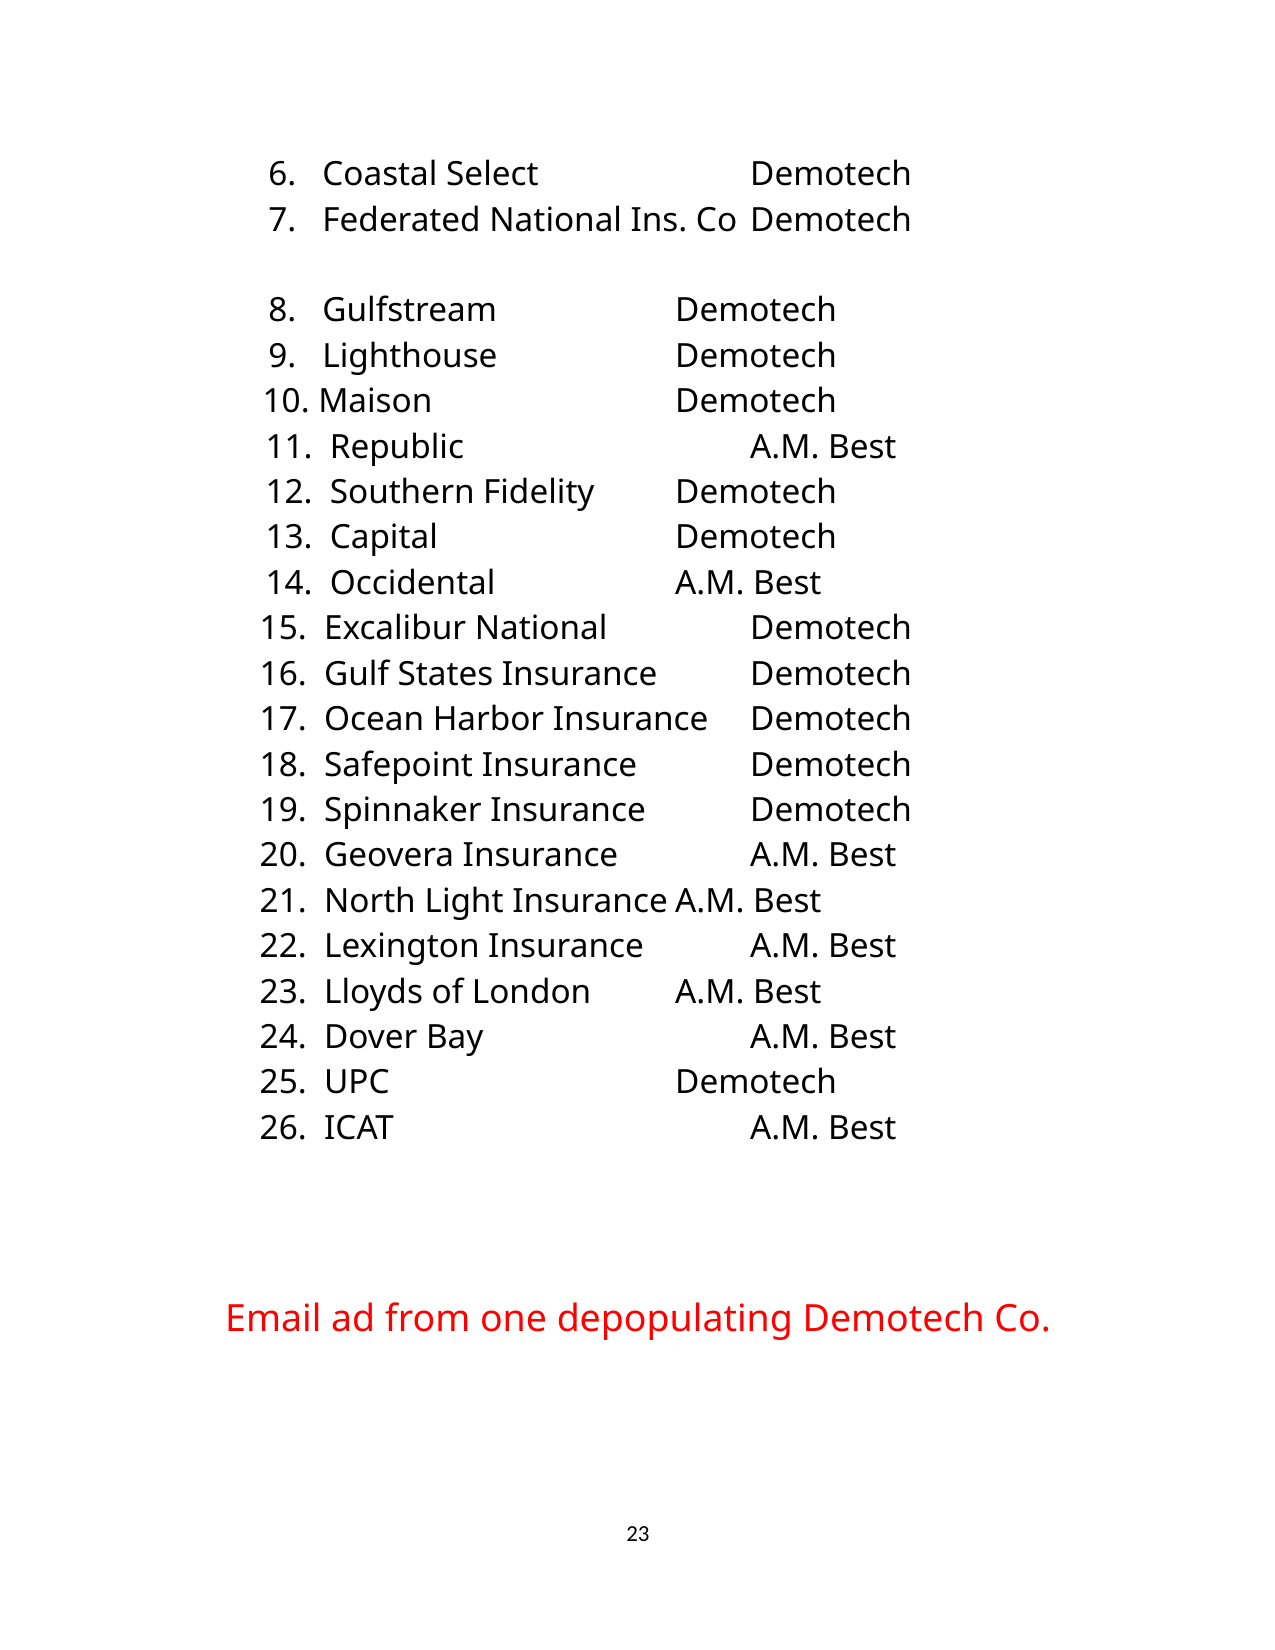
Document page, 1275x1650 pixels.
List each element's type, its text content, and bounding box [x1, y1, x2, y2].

text 26. ICAT A.M. Best [225, 1104, 1125, 1149]
text 6. Coastal Select Demotech [150, 150, 1125, 195]
text 8. Gulfstream Demotech [150, 286, 1125, 332]
text 18. Safepoint Insurance Demotech [150, 740, 1125, 786]
text 14. Occidental A.M. Best [150, 559, 1125, 604]
text 20. Geovera Insurance A.M. Best [150, 831, 1125, 877]
text 21. North Light Insurance A.M. Best [150, 877, 1125, 922]
text 9. Lighthouse Demotech [150, 332, 1125, 377]
text 24. Dover Bay A.M. Best [225, 1013, 1125, 1058]
text 10. Maison Demotech [187, 377, 1125, 422]
text 16. Gulf States Insurance Demotech [150, 649, 1125, 695]
text 12. Southern Fidelity Demotech [150, 468, 1125, 513]
text Email ad from one depopulating Demotech Co. [150, 1291, 1125, 1342]
text 11. Republic A.M. Best [150, 422, 1125, 468]
text 23. Lloyds of London A.M. Best [225, 967, 1125, 1013]
text 19. Spinnaker Insurance Demotech [150, 786, 1125, 831]
text 13. Capital Demotech [150, 513, 1125, 559]
text 25. UPC Demotech [225, 1058, 1125, 1104]
text 22. Lexington Insurance A.M. Best [150, 922, 1125, 967]
text 7. Federated National Ins. Co Demotech [150, 195, 1125, 286]
text 15. Excalibur National Demotech [150, 604, 1125, 649]
text 17. Ocean Harbor Insurance Demotech [150, 695, 1125, 740]
